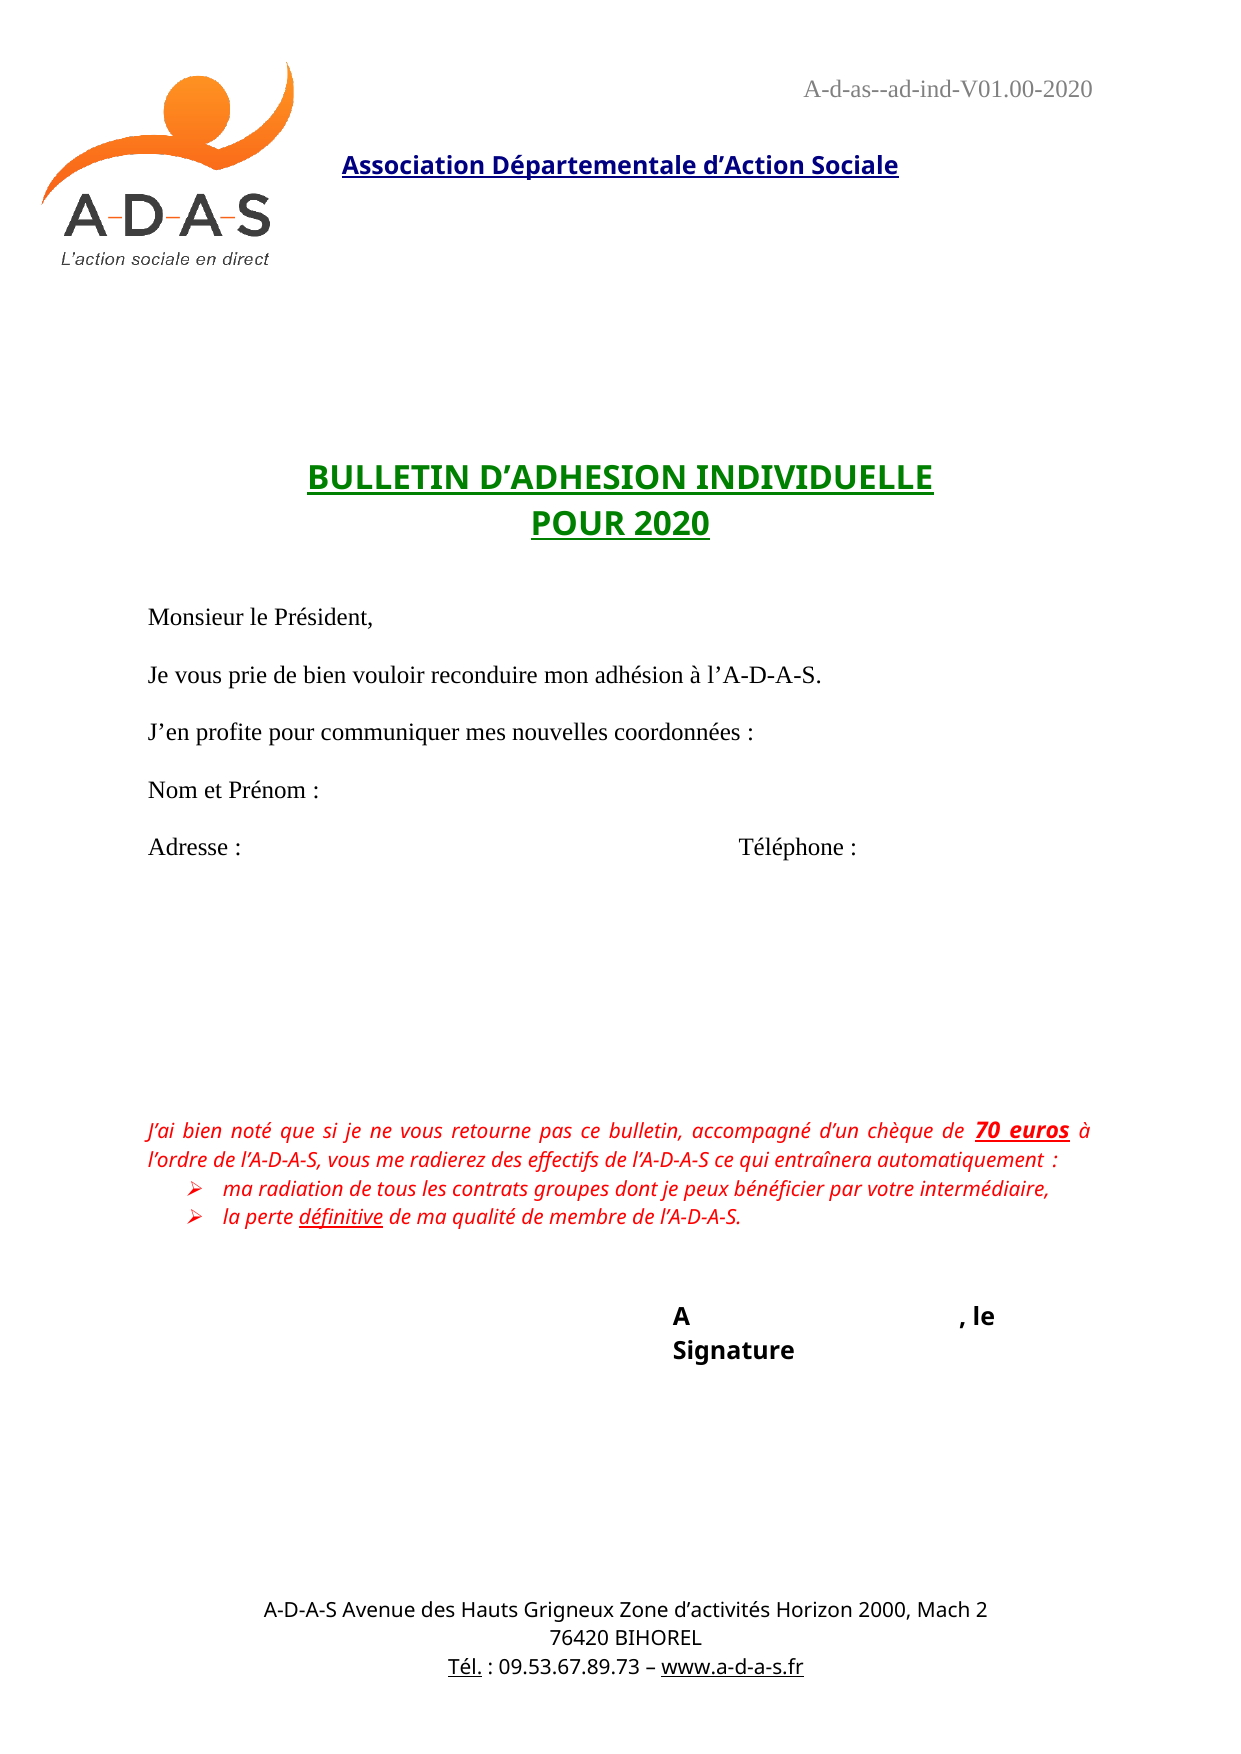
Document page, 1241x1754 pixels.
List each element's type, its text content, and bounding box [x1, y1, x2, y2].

text J’ai bien noté que si je ne vous retourne pas ce bulletin, accompagné d’un chèque de 70 euros à l’ordre de l’A-D-A-S, vous me radierez des effectifs de l’A-D-A-S ce qui entraînera automatiquement : [148, 1114, 1093, 1174]
text Association Départementale d’Action Sociale [294, 148, 1093, 182]
text BULLETIN D’ADHESION INDIVIDUELLE [148, 454, 1093, 499]
text Monsieur le Président, [148, 602, 1093, 631]
text Nom et Prénom : [148, 775, 1093, 804]
list la perte définitive de ma qualité de membre de l’A-D-A-S. [185, 1202, 1093, 1231]
text A , le [673, 1299, 1093, 1333]
text J’en profite pour communiquer mes nouvelles coordonnées : [148, 717, 1093, 746]
text Signature [673, 1333, 1093, 1367]
text Adresse : Téléphone : [148, 832, 1093, 861]
list ma radiation de tous les contrats groupes dont je peux bénéficier par votre intermédiaire, [185, 1174, 1093, 1202]
text POUR 2020 [148, 499, 1093, 545]
picture [41, 61, 294, 265]
text Je vous prie de bien vouloir reconduire mon adhésion à l’A-D-A-S. [148, 660, 1093, 689]
